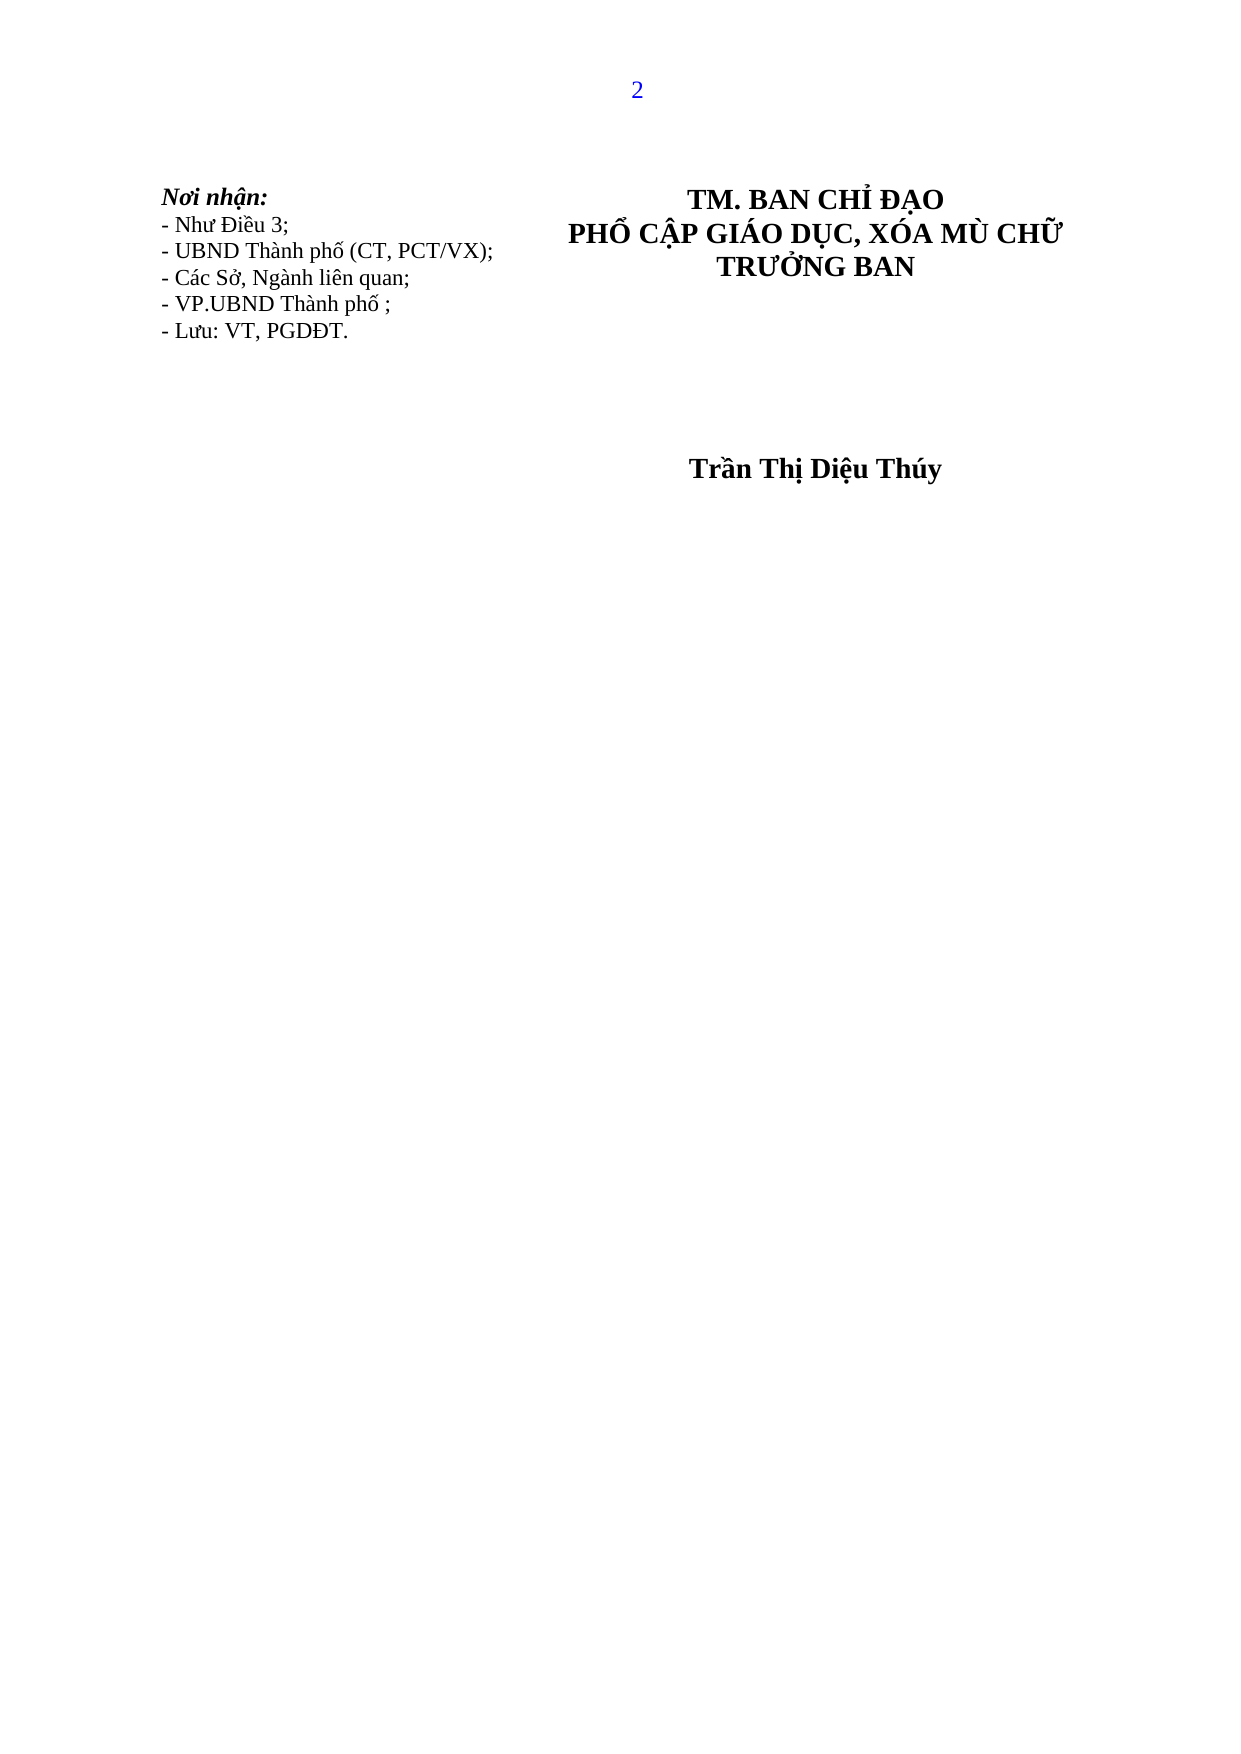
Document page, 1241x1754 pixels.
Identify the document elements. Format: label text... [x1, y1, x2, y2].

table_header Nơi nhận: - Như Điều 3; - UBND Thành phố (CT, PCT/VX); - Các Sở, Ngành liên quan; - VP.UBND Thành phố ; - Lưu: VT, PGDĐT. [161, 183, 525, 484]
table_header TM. BAN CHỈ ĐẠO PHỔ CẬP GIÁO DỤC, XÓA MÙ CHỮ TRƯỞNG BAN Trần Thị Diệu Thúy [525, 183, 1106, 484]
